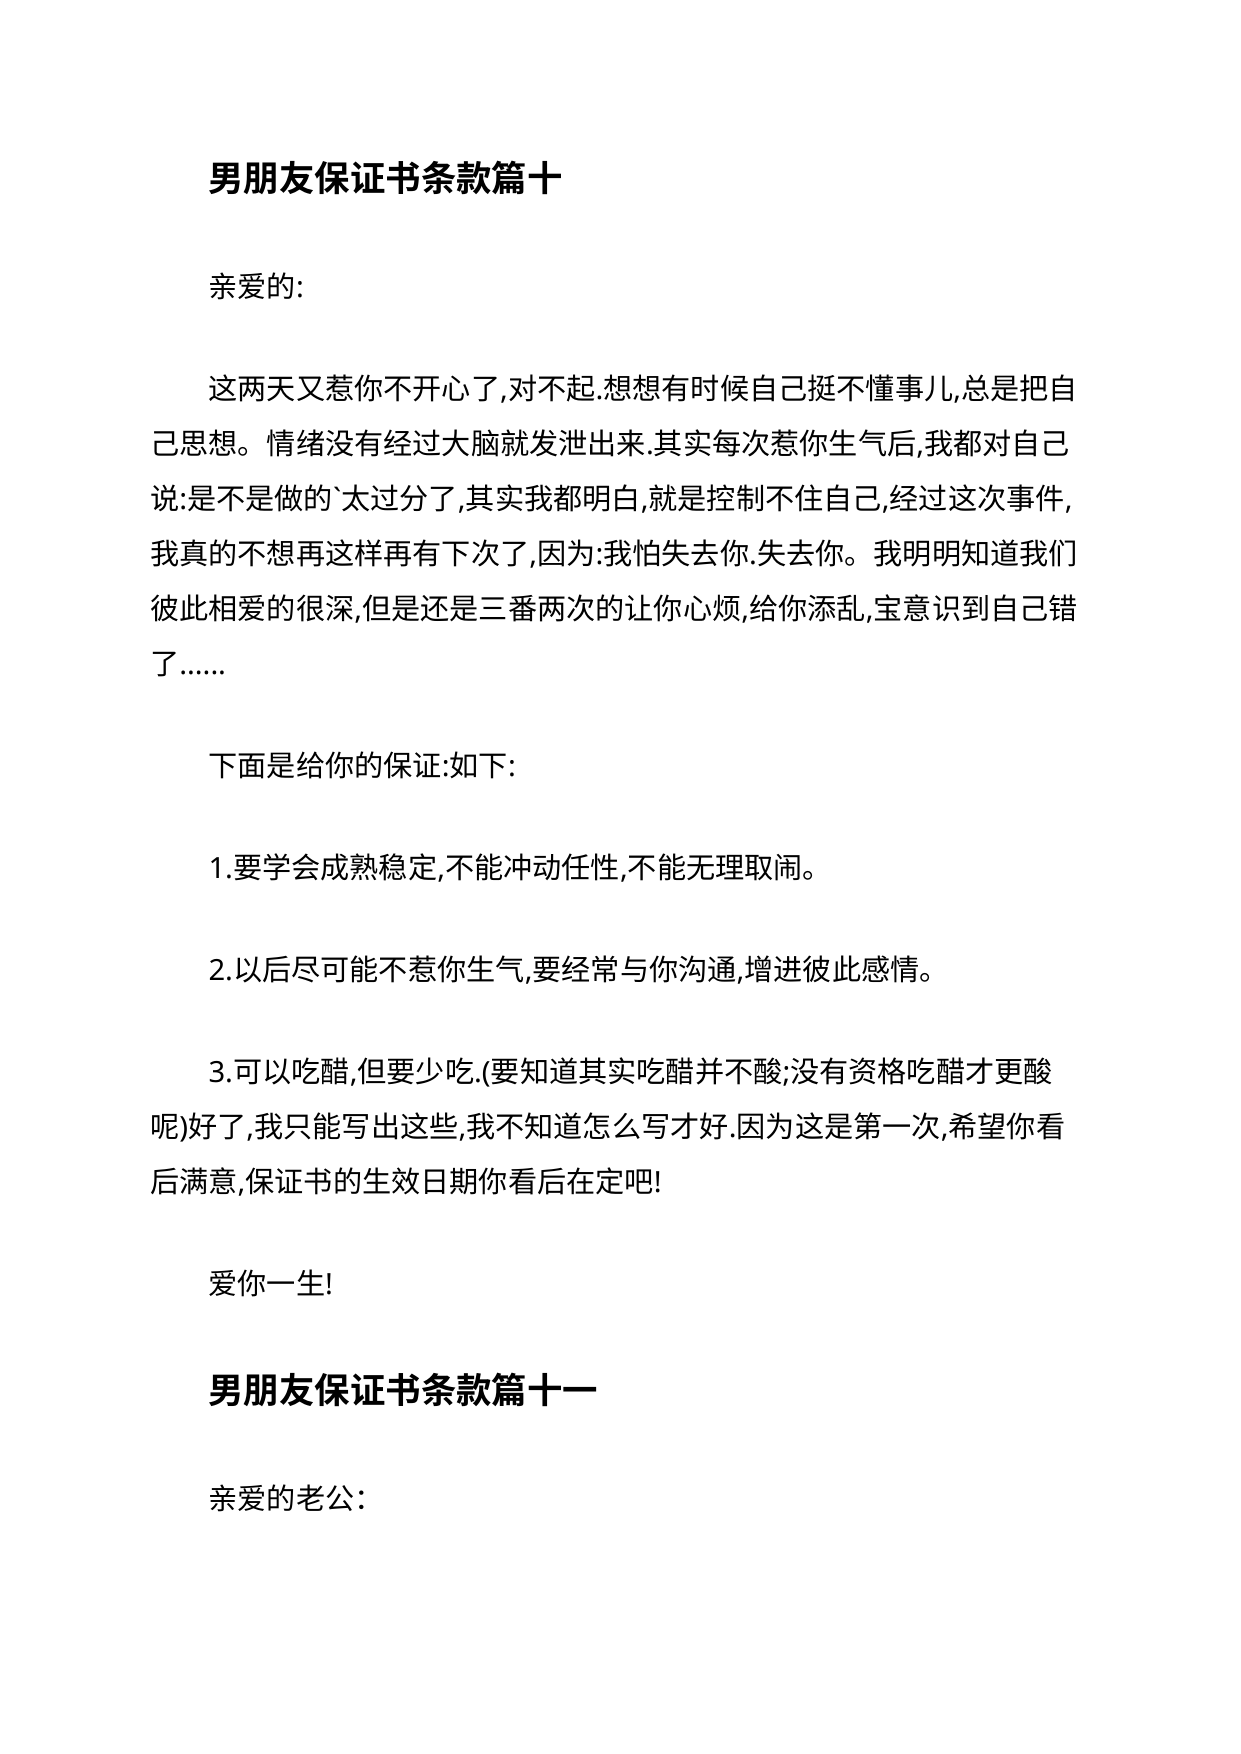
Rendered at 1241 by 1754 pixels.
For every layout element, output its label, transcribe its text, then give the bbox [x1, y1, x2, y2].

text 爱你一生! [150, 1260, 1090, 1303]
text 亲爱的老公： [150, 1476, 1090, 1518]
text 1.要学会成熟稳定,不能冲动任性,不能无理取闹。 [150, 844, 1090, 887]
text 这两天又惹你不开心了,对不起.想想有时候自己挺不懂事儿,总是把自己思想。情绪没有经过大脑就发泄出来.其实每次惹你生气后,我都对自己说:是不是做的`太过分了,其实我都明白,就是控制不住自己,经过这次事件,我真的不想再这样再有下次了,因为:我怕失去你.失去你。我明明知道我们彼此相爱的很深,但是还是三番两次的让你心烦,给你添乱,宝意识到自己错了...... [150, 365, 1090, 683]
text 男朋友保证书条款篇十 [150, 150, 1090, 201]
text 3.可以吃醋,但要少吃.(要知道其实吃醋并不酸;没有资格吃醋才更酸呢)好了,我只能写出这些,我不知道怎么写才好.因为这是第一次,希望你看后满意,保证书的生效日期你看后在定吧! [150, 1048, 1090, 1201]
text 下面是给你的保证:如下: [150, 742, 1090, 785]
text 亲爱的: [150, 263, 1090, 306]
text 2.以后尽可能不惹你生气,要经常与你沟通,增进彼此感情。 [150, 946, 1090, 989]
text 男朋友保证书条款篇十一 [150, 1362, 1090, 1413]
